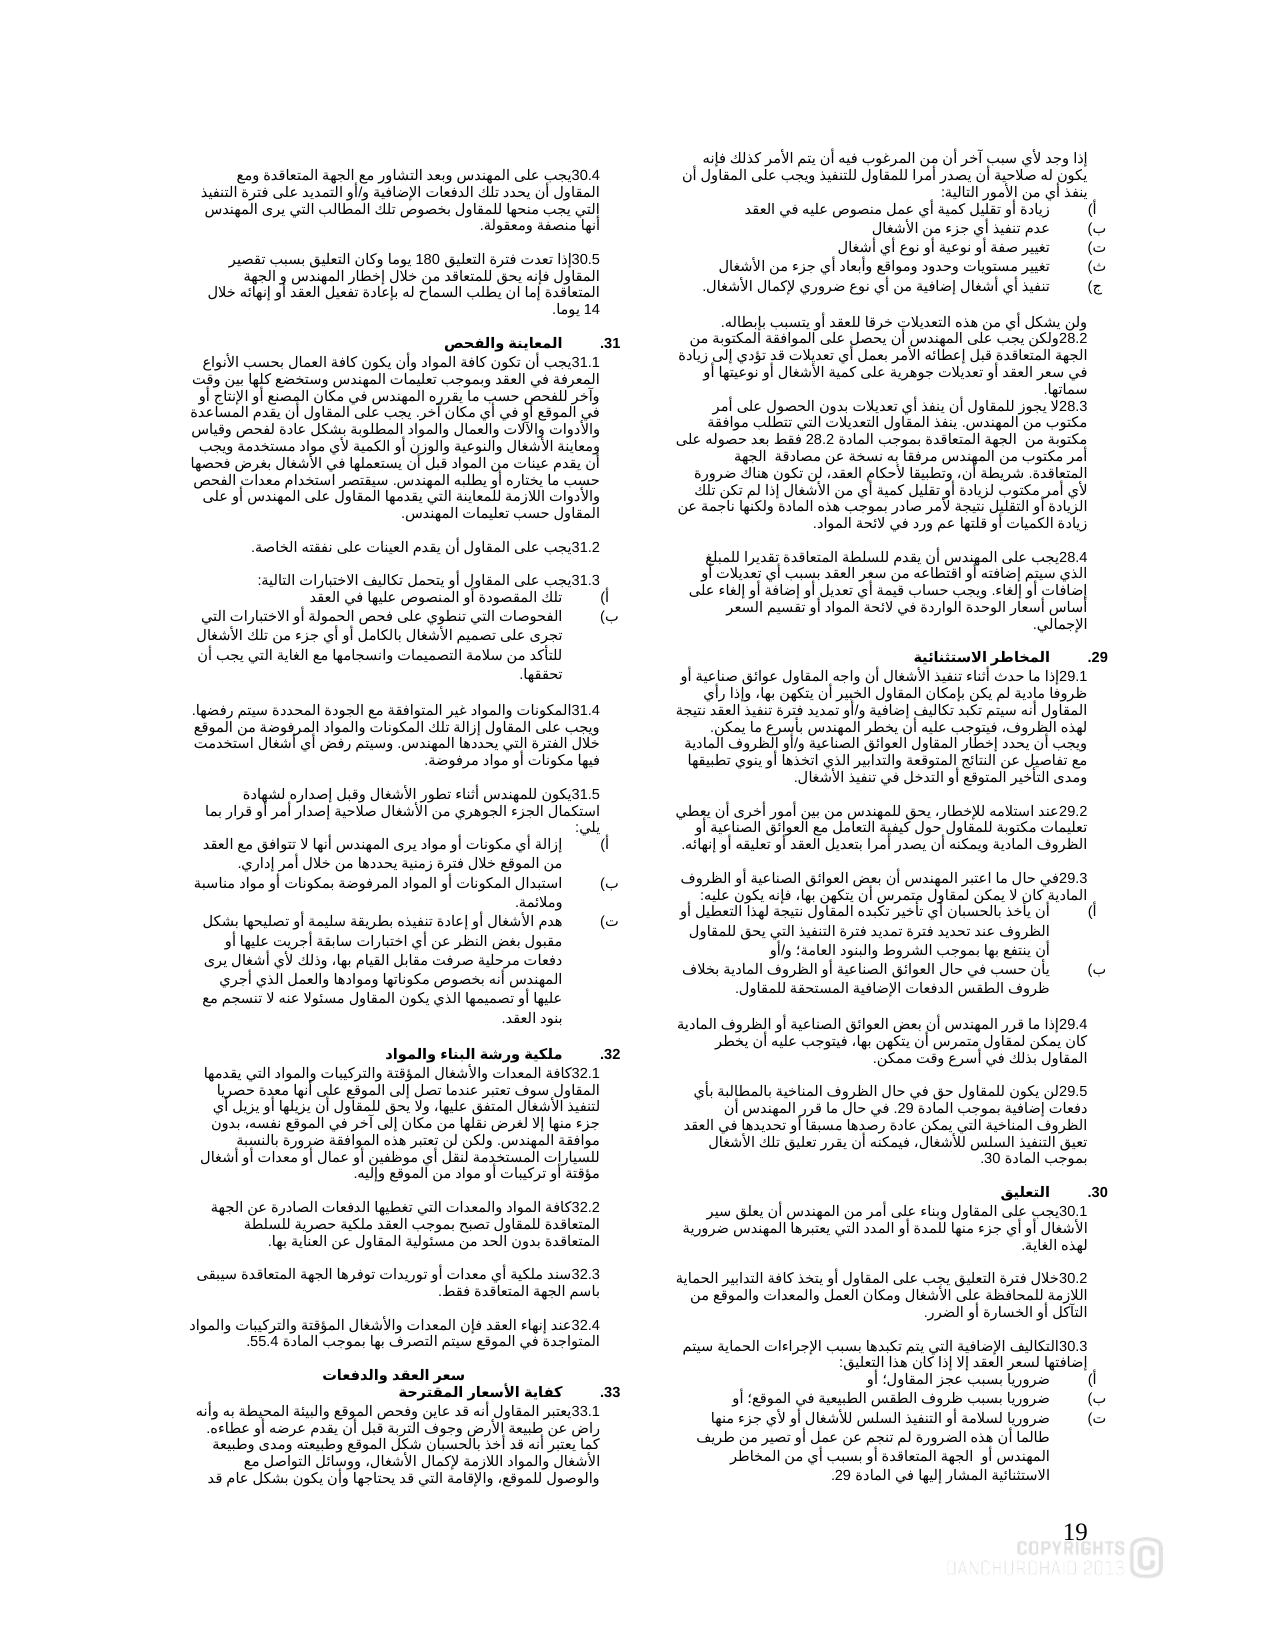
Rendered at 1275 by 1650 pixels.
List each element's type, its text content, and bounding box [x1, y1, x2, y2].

list هدم الأشغال أو إعادة تنفيذه بطريقة سليمة أو تصليحها بشكل مقبول بغض النظر عن أي اختبارات سابقة أجريت عليها أو دفعات مرحلية صرفت مقابل القيام بها، وذلك لأي أشغال يرى المهندس أنه بخصوص مكوناتها وموادها والعمل الذي أجري عليها أو تصميمها الذي يكون المقاول مسئولا عنه لا تنسجم مع بنود العقد. [187, 913, 600, 1026]
list تغيير صفة أو نوعية أو نوع أي أشغال [675, 239, 1087, 256]
list استبدال المكونات أو المواد المرفوضة بمكونات أو مواد مناسبة وملائمة. [187, 874, 600, 910]
list ضروريا بسبب ظروف الطقس الطبيعية في الموقع؛ أو [675, 1390, 1087, 1407]
text 32.3سند ملكية أي معدات أو توريدات توفرها الجهة المتعاقدة سيبقى باسم الجهة المتعاقدة فقط. [187, 1266, 600, 1299]
list أن يأخذ بالحسبان أي تأخير تكبده المقاول نتيجة لهذا التعطيل أو الظروف عند تحديد فترة تمديد فترة التنفيذ التي يحق للمقاول أن ينتفع بها بموجب الشروط والبنود العامة؛ و/أو [675, 903, 1087, 958]
text 29.5لن يكون للمقاول حق في حال الظروف المناخية بالمطالبة بأي دفعات إضافية بموجب المادة 29. في حال ما قرر المهندس أن الظروف المناخية التي يمكن عادة رصدها مسبقا أو تحديدها في العقد تعيق التنفيذ السلس للأشغال، فيمكنه أن يقرر تعليق تلك الأشغال بموجب المادة 30. [675, 1083, 1087, 1167]
list زيادة أو تقليل كمية أي عمل منصوص عليه في العقد [675, 200, 1087, 217]
list عدم تنفيذ أي جزء من الأشغال [675, 219, 1087, 236]
text 30.3التكاليف الإضافية التي يتم تكبدها بسبب الإجراءات الحماية سيتم إضافتها لسعر العقد إلا إذا كان هذا التعليق: [675, 1337, 1087, 1371]
list الفحوصات التي تنطوي على فحص الحمولة أو الاختبارات التي تجرى على تصميم الأشغال بالكامل أو أي جزء من تلك الأشغال للتأكد من سلامة التصميمات وانسجامها مع الغاية التي يجب أن تحققها. [187, 608, 600, 682]
text سعر العقد والدفعات [187, 1366, 600, 1383]
list المخاطر الاستثنائية [675, 649, 1087, 666]
text 29.1إذا ما حدث أثناء تنفيذ الأشغال أن واجه المقاول عوائق صناعية أو ظروفا مادية لم يكن بإمكان المقاول الخبير أن يتكهن بها، وإذا رأي المقاول أنه سيتم تكبد تكاليف إضافية و/أو تمديد فترة تنفيذ العقد نتيجة لهذه الظروف، فيتوجب عليه أن يخطر المهندس بأسرع ما يمكن. ويجب أن يحدد إخطار المقاول العوائق الصناعية و/أو الظروف المادية مع تفاصيل عن النتائج المتوقعة والتدابير الذي اتخذها أو ينوي تطبيقها ومدى التأخير المتوقع أو التدخل في تنفيذ الأشغال. [675, 668, 1087, 786]
list تنفيذ أي أشغال إضافية من أي نوع ضروري لإكمال الأشغال. [675, 277, 1087, 294]
list المعاينة والفحص [187, 334, 600, 351]
list التعليق [675, 1184, 1087, 1201]
text 31.3يجب على المقاول أو يتحمل تكاليف الاختبارات التالية: [187, 572, 600, 588]
text 31.1يجب أن تكون كافة المواد وأن يكون كافة العمال بحسب الأنواع المعرفة في العقد وبموجب تعليمات المهندس وستخضع كلها بين وقت وآخر للفحص حسب ما يقرره المهندس في مكان المصنع أو الإنتاج أو في الموقع أو في أي مكان آخر. يجب على المقاول أن يقدم المساعدة والأدوات والآلات والعمال والمواد المطلوبة بشكل عادة لفحص وقياس ومعاينة الأشغال والنوعية والوزن أو الكمية لأي مواد مستخدمة ويجب أن يقدم عينات من المواد قبل أن يستعملها في الأشغال بغرض فحصها حسب ما يختاره أو يطلبه المهندس. سيقتصر استخدام معدات الفحص والأدوات اللازمة للمعاينة التي يقدمها المقاول على المهندس أو على المقاول حسب تعليمات المهندس. [187, 354, 600, 521]
text 28.4يجب على المهندس أن يقدم للسلطة المتعاقدة تقديرا للمبلغ الذي سيتم إضافته أو اقتطاعه من سعر العقد بسبب أي تعديلات أو إضافات أو إلغاء. ويجب حساب قيمة أي تعديل أو إضافة أو إلغاء على أساس أسعار الوحدة الواردة في لائحة المواد أو تقسيم السعر الإجمالي. [675, 548, 1087, 632]
text ولن يشكل أي من هذه التعديلات خرقا للعقد أو يتسبب بإبطاله. [675, 313, 1087, 330]
text 31.4المكونات والمواد غير المتوافقة مع الجودة المحددة سيتم رفضها. ويجب على المقاول إزالة تلك المكونات والمواد المرفوضة من الموقع خلال الفترة التي يحددها المهندس. وسيتم رفض أي أشغال استخدمت فيها مكونات أو مواد مرفوضة. [187, 702, 600, 769]
text 30.1يجب على المقاول وبناء على أمر من المهندس أن يعلق سير الأشغال أو أي جزء منها للمدة أو المدد التي يعتبرها المهندس ضرورية لهذه الغاية. [675, 1203, 1087, 1253]
text 28.2ولكن يجب على المهندس أن يحصل على الموافقة المكتوبة من الجهة المتعاقدة قبل إعطائه الأمر بعمل أي تعديلات قد تؤدي إلى زيادة في سعر العقد أو تعديلات جوهرية على كمية الأشغال أو نوعيتها أو سماتها. [675, 330, 1087, 397]
text 29.2عند استلامه للإخطار، يحق للمهندس من بين أمور أخرى أن يعطي تعليمات مكتوبة للمقاول حول كيفية التعامل مع العوائق الصناعية أو الظروف المادية ويمكنه أن يصدر أمرا بتعديل العقد أو تعليقه أو إنهائه. [675, 802, 1087, 853]
list ضروريا لسلامة أو التنفيذ السلس للأشغال أو لأي جزء منها طالما أن هذه الضرورة لم تنجم عن عمل أو تصير من طريف المهندس أو الجهة المتعاقدة أو بسبب أي من المخاطر الاستثنائية المشار إليها في المادة 29. [675, 1409, 1087, 1484]
list ضروريا بسبب عجز المقاول؛ أو [675, 1371, 1087, 1387]
text 31.2يجب على المقاول أن يقدم العينات على نفقته الخاصة. [187, 538, 600, 555]
list تغيير مستويات وحدود ومواقع وأبعاد أي جزء من الأشغال [675, 258, 1087, 275]
text 29.3في حال ما اعتبر المهندس أن بعض العوائق الصناعية أو الظروف المادية كان لا يمكن لمقاول متمرس أن يتكهن بها، فإنه يكون عليه: [675, 869, 1087, 903]
text 29.4إذا ما قرر المهندس أن بعض العوائق الصناعية أو الظروف المادية كان يمكن لمقاول متمرس أن يتكهن بها، فيتوجب عليه أن يخطر المقاول بذلك في أسرع وقت ممكن. [675, 1016, 1087, 1066]
text 32.4عند إنهاء العقد فإن المعدات والأشغال المؤقتة والتركيبات والمواد المتواجدة في الموقع سيتم التصرف بها بموجب المادة 55.4. [187, 1316, 600, 1350]
list تلك المقصودة أو المنصوص عليها في العقد [187, 588, 600, 605]
list إزالة أي مكونات أو مواد يرى المهندس أنها لا تتوافق مع العقد من الموقع خلال فترة زمنية يحددها من خلال أمر إداري. [187, 836, 600, 872]
text 32.1كافة المعدات والأشغال المؤقتة والتركيبات والمواد التي يقدمها المقاول سوف تعتبر عندما تصل إلى الموقع على أنها معدة حصريا لتنفيذ الأشغال المتفق عليها، ولا يحق للمقاول أن يزيلها أو يزيل أي جزء منها إلا لغرض نقلها من مكان إلى آخر في الموقع نفسه، بدون موافقة المهندس. ولكن لن تعتبر هذه الموافقة ضرورة بالنسبة للسيارات المستخدمة لنقل أي موظفين أو عمال أو معدات أو أشغال مؤقتة أو تركيبات أو مواد من الموقع وإليه. [187, 1064, 600, 1182]
list ملكية ورشة البناء والمواد [187, 1045, 600, 1062]
text 28.3لا يجوز للمقاول أن ينفذ أي تعديلات بدون الحصول على أمر مكتوب من المهندس. ينفذ المقاول التعديلات التي تتطلب موافقة مكتوبة من الجهة المتعاقدة بموجب المادة 28.2 فقط بعد حصوله على أمر مكتوب من المهندس مرفقا به نسخة عن مصادقة الجهة المتعاقدة. شريطة أن، وتطبيقا لأحكام العقد، لن تكون هناك ضرورة لأي أمر مكتوب لزيادة أو تقليل كمية أي من الأشغال إذا لم تكن تلك الزيادة أو التقليل نتيجة لأمر صادر بموجب هذه المادة ولكنها ناجمة عن زيادة الكميات أو قلتها عم ورد في لائحة المواد. [675, 397, 1087, 531]
text 30.2خلال فترة التعليق يجب على المقاول أو يتخذ كافة التدابير الحماية اللازمة للمحافظة على الأشغال ومكان العمل والمعدات والموقع من التآكل أو الخسارة أو الضرر. [675, 1270, 1087, 1320]
text 30.5إذا تعدت فترة التعليق 180 يوما وكان التعليق بسبب تقصير المقاول فإنه يحق للمتعاقد من خلال إخطار المهندس و الجهة المتعاقدة إما ان يطلب السماح له بإعادة تفعيل العقد أو إنهائه خلال 14 يوما. [187, 251, 600, 318]
text 32.2كافة المواد والمعدات التي تغطيها الدفعات الصادرة عن الجهة المتعاقدة للمقاول تصبح بموجب العقد ملكية حصرية للسلطة المتعاقدة بدون الحد من مسئولية المقاول عن العناية بها. [187, 1199, 600, 1249]
list يأن حسب في حال العوائق الصناعية أو الظروف المادية بخلاف ظروف الطقس الدفعات الإضافية المستحقة للمقاول. [675, 961, 1087, 997]
text 30.4يجب على المهندس وبعد التشاور مع الجهة المتعاقدة ومع المقاول أن يحدد تلك الدفعات الإضافية و/أو التمديد على فترة التنفيذ التي يجب منحها للمقاول بخصوص تلك المطالب التي يرى المهندس أنها منصفة ومعقولة. [187, 167, 600, 234]
text 31.5يكون للمهندس أثناء تطور الأشغال وقبل إصداره لشهادة استكمال الجزء الجوهري من الأشغال صلاحية إصدار أمر أو قرار بما يلي: [187, 786, 600, 836]
list كفاية الأسعار المقترحة [187, 1383, 600, 1400]
